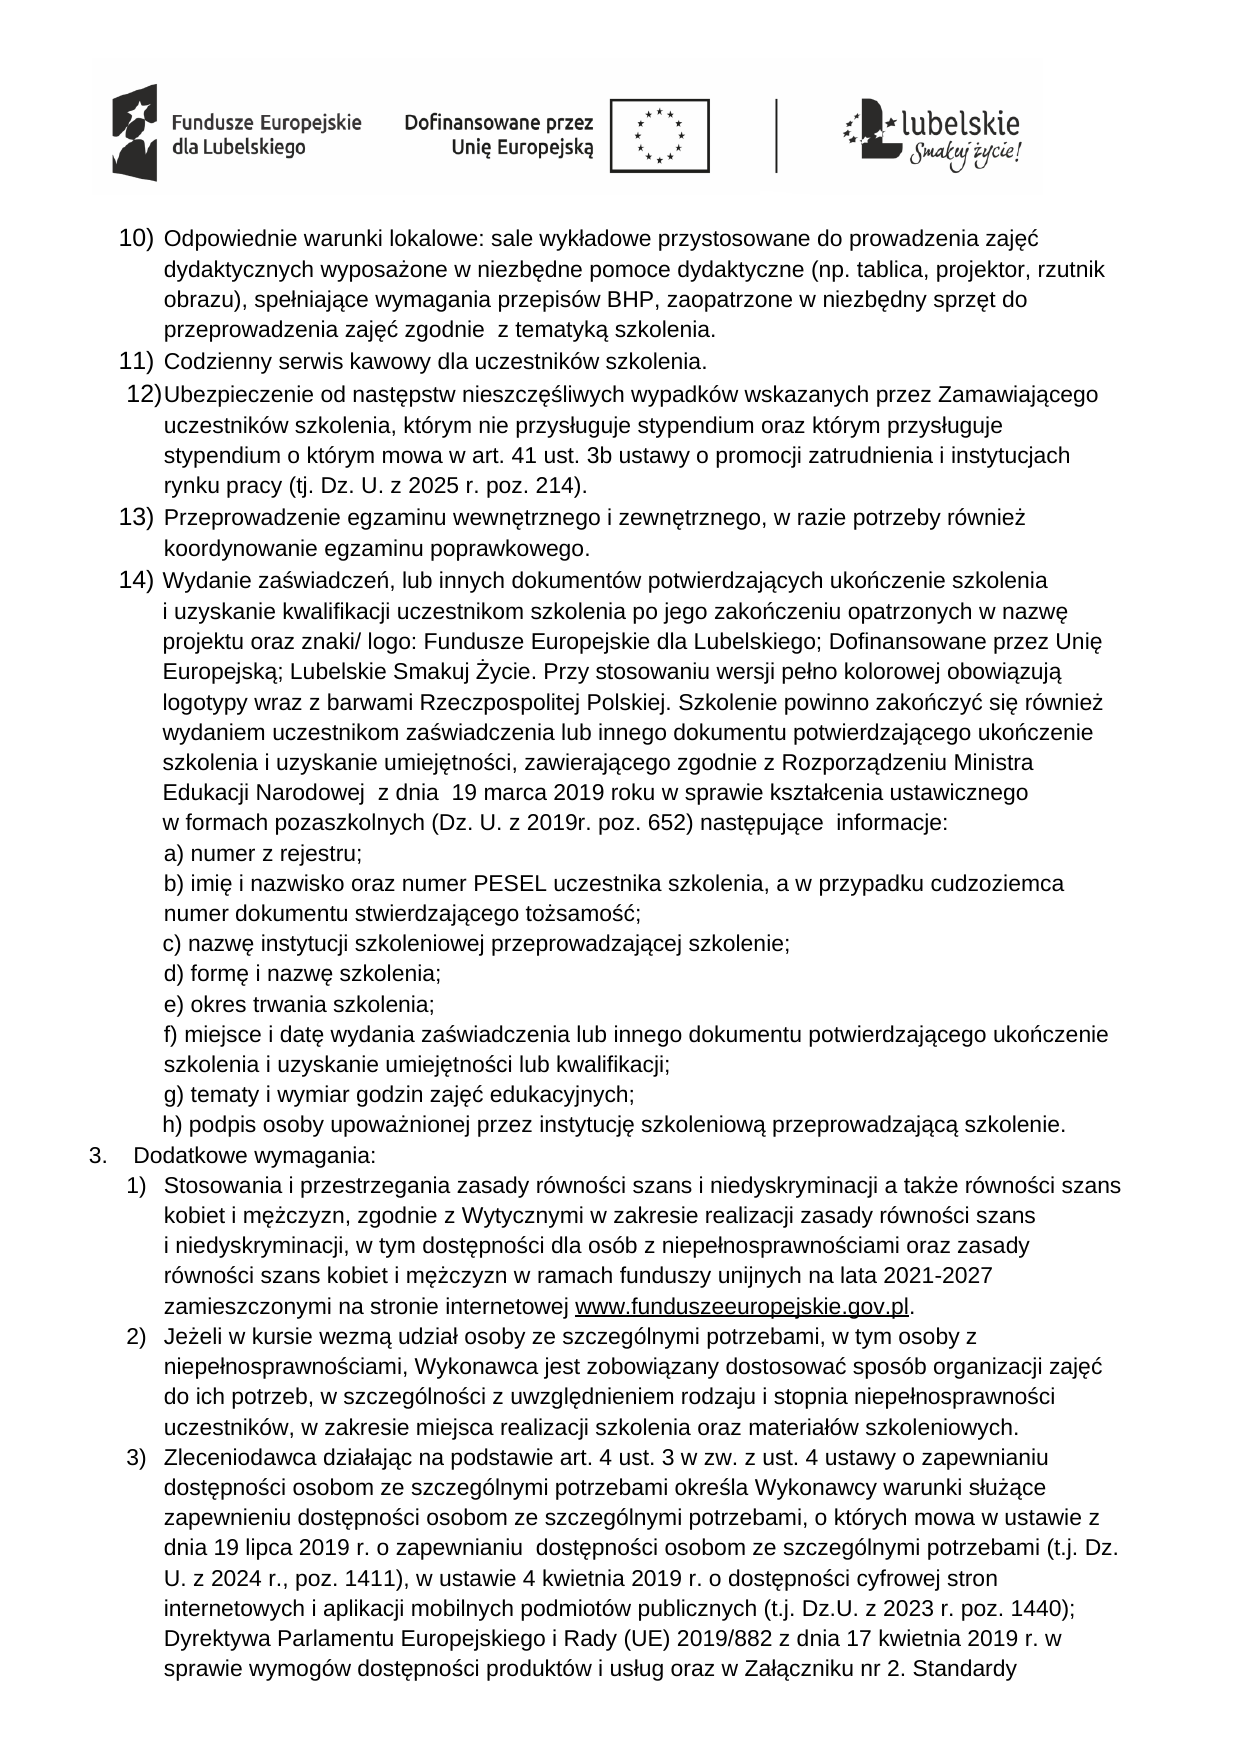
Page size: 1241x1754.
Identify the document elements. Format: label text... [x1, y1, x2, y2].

list Przeprowadzenie egzaminu wewnętrznego i zewnętrznego, w razie potrzeby również koordynowanie egzaminu poprawkowego. [118, 502, 1122, 561]
text h) podpis osoby upoważnionej przez instytucję szkoleniową przeprowadzającą szkolenie. [89, 1111, 1122, 1138]
text e) okres trwania szkolenia; [164, 991, 1122, 1017]
picture [88, 58, 1044, 195]
list Dodatkowe wymagania: [89, 1142, 1152, 1168]
text a) numer z rejestru; [164, 839, 1122, 866]
list Ubezpieczenie od następstw nieszczęśliwych wypadków wskazanych przez Zamawiającego uczestników szkolenia, którym nie przysługuje stypendium oraz którym przysługuje stypendium o którym mowa w art. 41 ust. 3b ustawy o promocji zatrudnienia i instytucjach rynku pracy (tj. Dz. U. z 2025 r. poz. 214). [126, 379, 1122, 498]
list Codzienny serwis kawowy dla uczestników szkolenia. [118, 346, 1152, 375]
text g) tematy i wymiar godzin zajęć edukacyjnych; [164, 1081, 1122, 1107]
list Stosowania i przestrzegania zasady równości szans i niedyskryminacji a także równości szans kobiet i mężczyzn, zgodnie z Wytycznymi w zakresie realizacji zasady równości szans i niedyskryminacji, w tym dostępności dla osób z niepełnosprawnościami oraz zasady równości szans kobiet i mężczyzn w ramach funduszy unijnych na lata 2021-2027 zamieszczonymi na stronie internetowej www.funduszeeuropejskie.gov.pl. [126, 1172, 1122, 1319]
text b) imię i nazwisko oraz numer PESEL uczestnika szkolenia, a w przypadku cudzoziemca numer dokumentu stwierdzającego tożsamość; [164, 870, 1122, 926]
text d) formę i nazwę szkolenia; [164, 960, 1122, 987]
list Jeżeli w kursie wezmą udział osoby ze szczególnymi potrzebami, w tym osoby z niepełnosprawnościami, Wykonawca jest zobowiązany dostosować sposób organizacji zajęć do ich potrzeb, w szczególności z uwzględnieniem rodzaju i stopnia niepełnosprawności uczestników, w zakresie miejsca realizacji szkolenia oraz materiałów szkoleniowych. [126, 1323, 1122, 1440]
text c) nazwę instytucji szkoleniowej przeprowadzającej szkolenie; [126, 930, 1122, 956]
list Wydanie zaświadczeń, lub innych dokumentów potwierdzających ukończenie szkolenia i uzyskanie kwalifikacji uczestnikom szkolenia po jego zakończeniu opatrzonych w nazwę projektu oraz znaki/ logo: Fundusze Europejskie dla Lubelskiego; Dofinansowane przez Unię Europejską; Lubelskie Smakuj Życie. Przy stosowaniu wersji pełno kolorowej obowiązują logotypy wraz z barwami Rzeczpospolitej Polskiej. Szkolenie powinno zakończyć się również wydaniem uczestnikom zaświadczenia lub innego dokumentu potwierdzającego ukończenie szkolenia i uzyskanie umiejętności, zawierającego zgodnie z Rozporządzeniu Ministra Edukacji Narodowej z dnia 19 marca 2019 roku w sprawie kształcenia ustawicznego w formach pozaszkolnych (Dz. U. z 2019r. poz. 652) następujące informacje: [118, 565, 1122, 836]
text f) miejsce i datę wydania zaświadczenia lub innego dokumentu potwierdzającego ukończenie szkolenia i uzyskanie umiejętności lub kwalifikacji; [164, 1021, 1122, 1077]
list Odpowiednie warunki lokalowe: sale wykładowe przystosowane do prowadzenia zajęć dydaktycznych wyposażone w niezbędne pomoce dydaktyczne (np. tablica, projektor, rzutnik obrazu), spełniające wymagania przepisów BHP, zaopatrzone w niezbędny sprzęt do przeprowadzenia zajęć zgodnie z tematyką szkolenia. [118, 223, 1122, 342]
